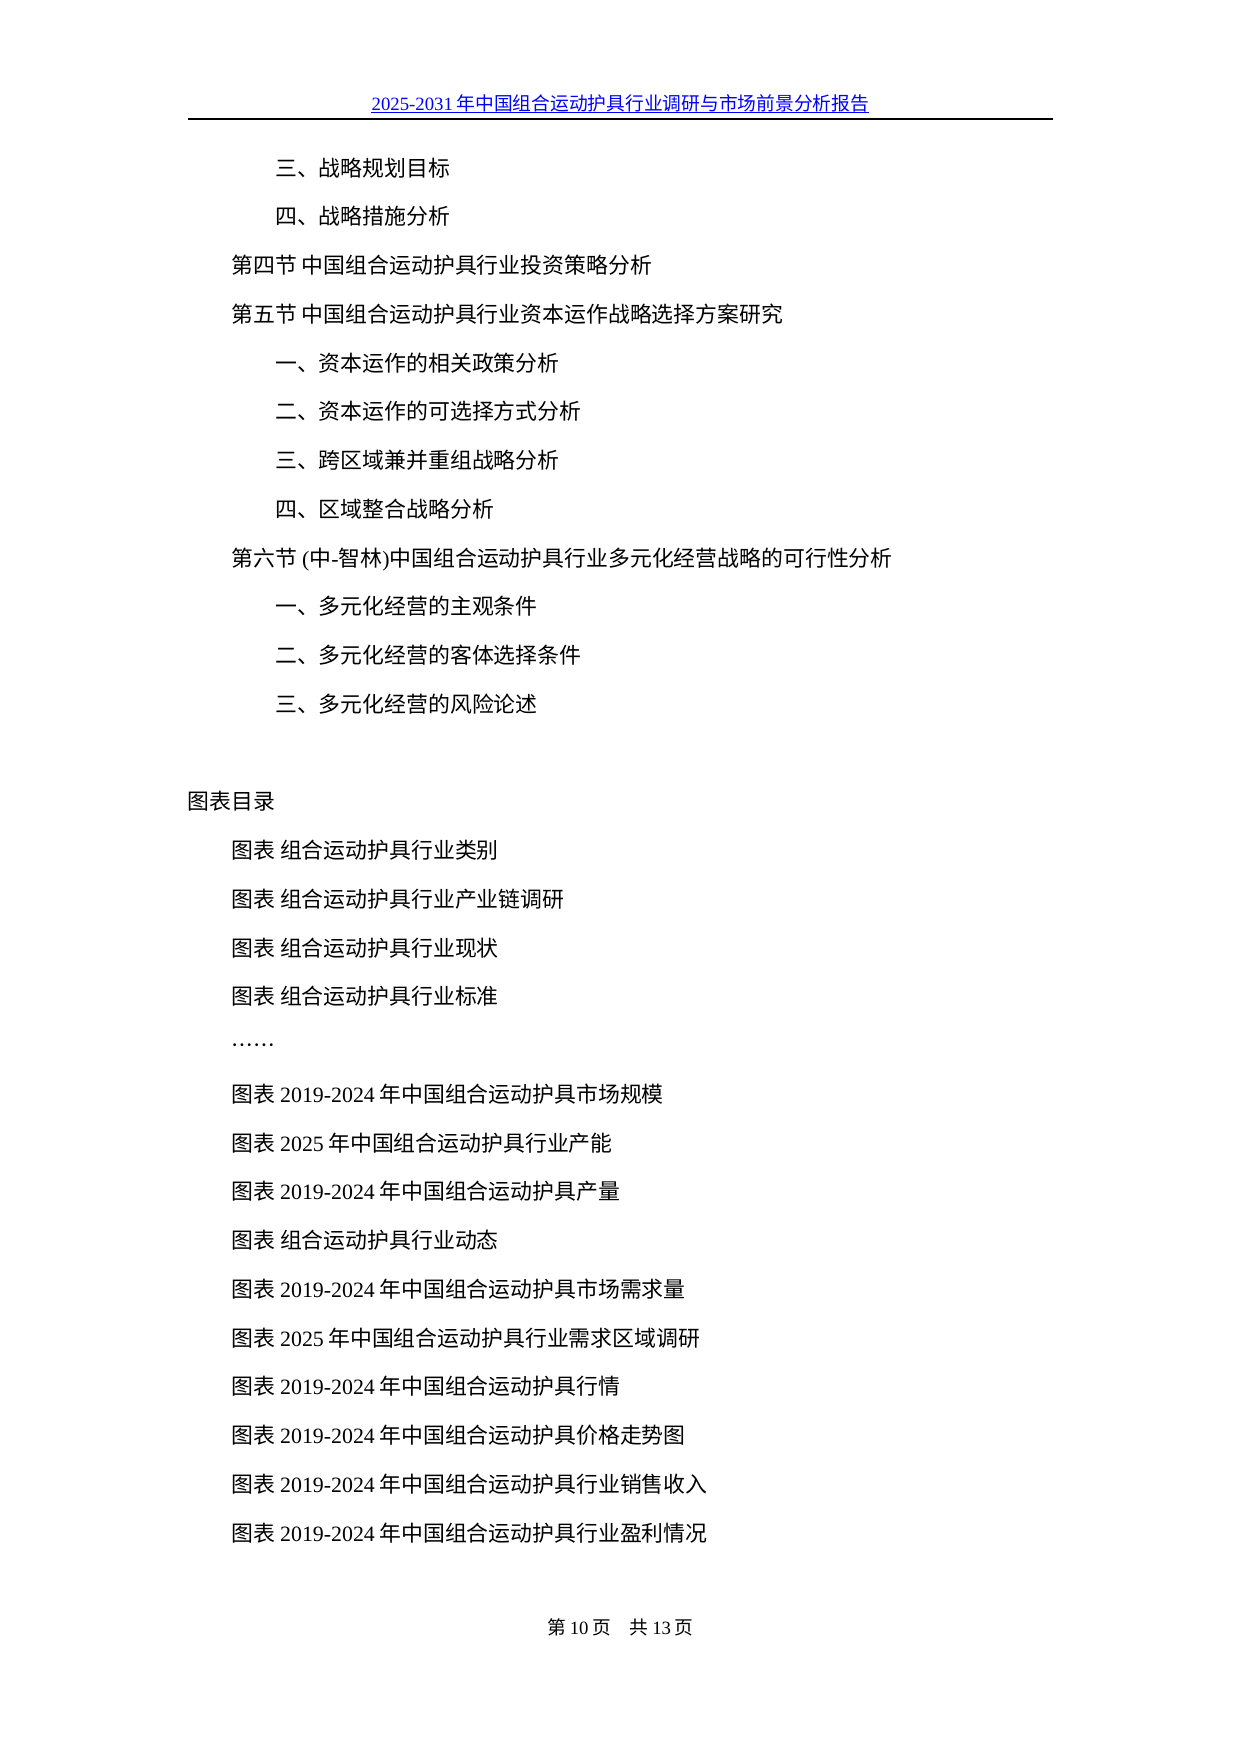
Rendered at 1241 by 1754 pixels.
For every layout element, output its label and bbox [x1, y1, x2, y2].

text [187, 150, 1053, 1548]
